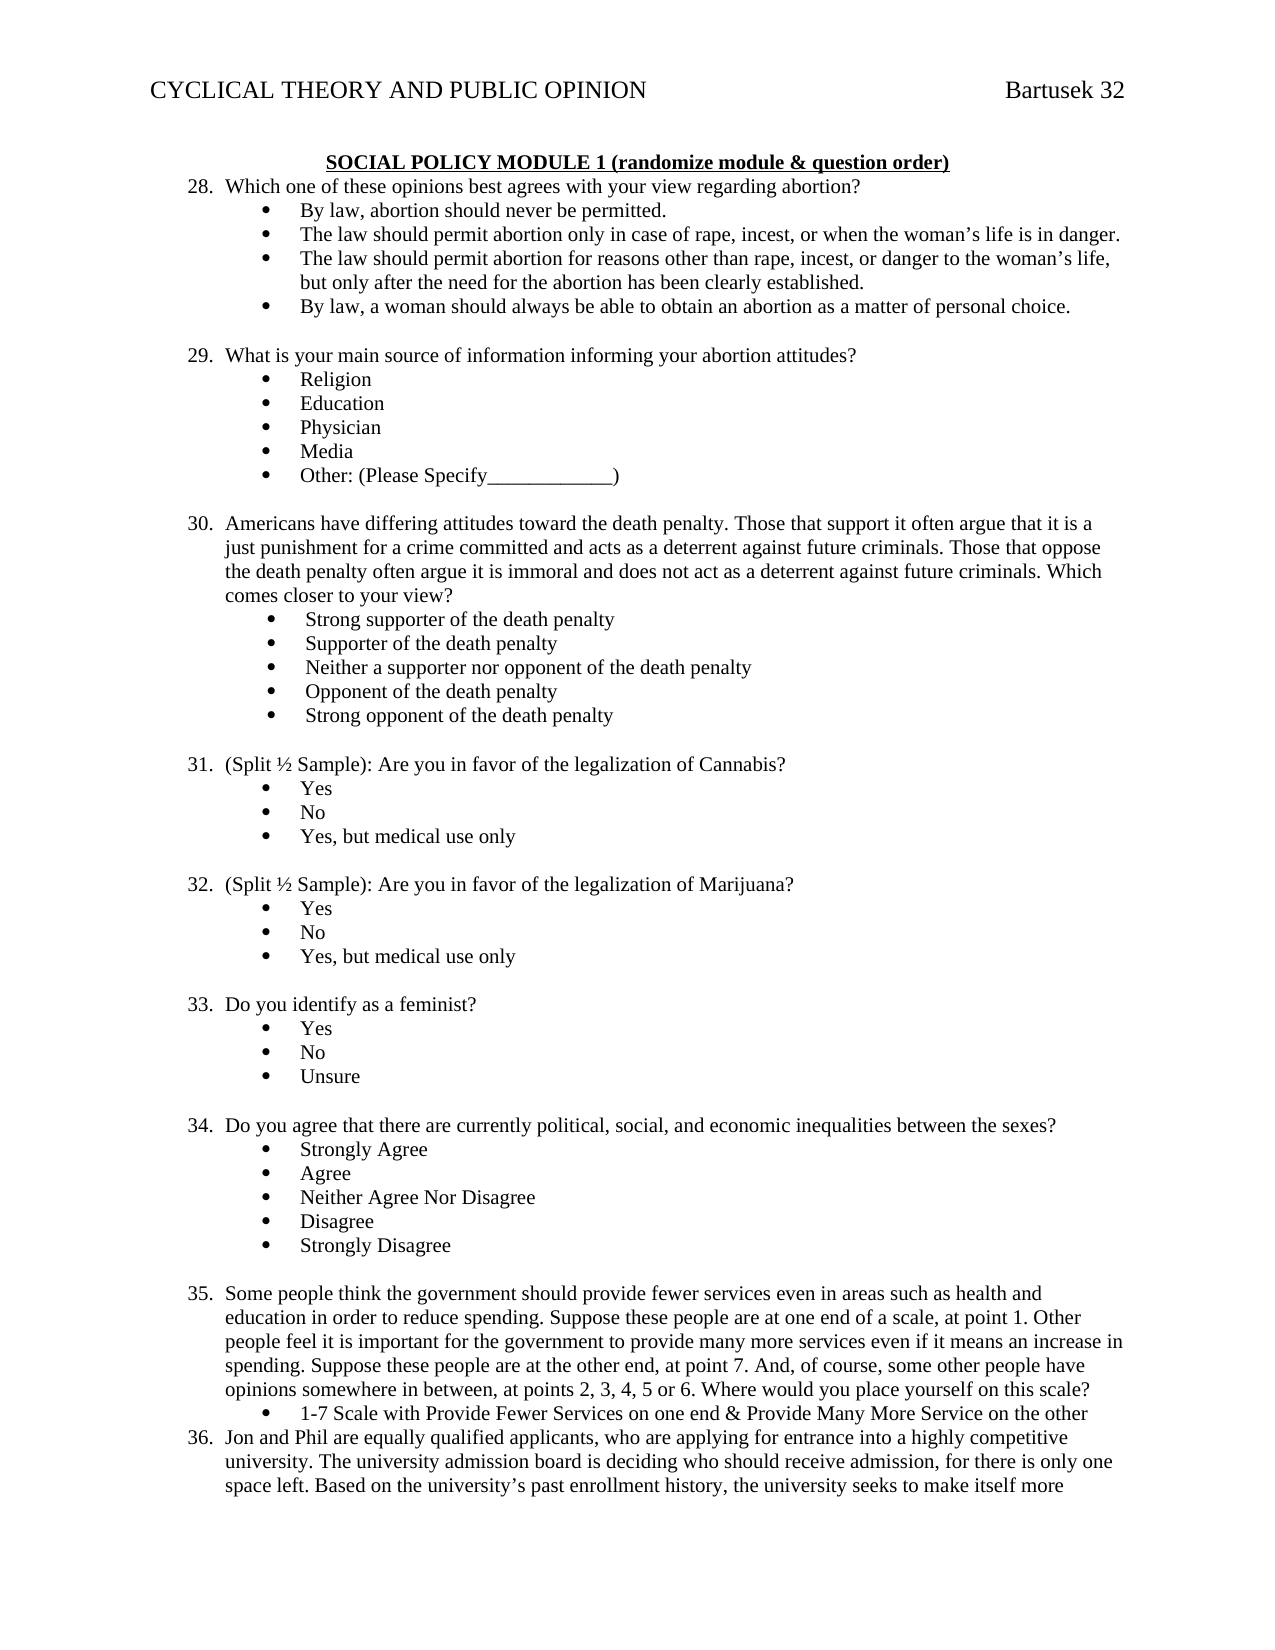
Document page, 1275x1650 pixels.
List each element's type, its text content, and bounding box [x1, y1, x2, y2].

list Opponent of the death penalty [268, 679, 1125, 703]
list By law, abortion should never be permitted. [262, 198, 1125, 222]
list By law, a woman should always be able to obtain an abortion as a matter of personal choice. [262, 294, 1125, 318]
list Supporter of the death penalty [268, 631, 1125, 655]
list Other: (Please Specify____________) [262, 463, 1125, 487]
list Do you agree that there are currently political, social, and economic inequalities between the sexes? [187, 1112, 1125, 1137]
list Which one of these opinions best agrees with your view regarding abortion? [187, 174, 1125, 198]
list (Split ½ Sample): Are you in favor of the legalization of Cannabis? [187, 752, 1125, 776]
list The law should permit abortion only in case of rape, incest, or when the woman’s life is in danger. [262, 222, 1125, 246]
list Disagree [262, 1209, 1125, 1233]
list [187, 1425, 1125, 1497]
list 1-7 Scale with Provide Fewer Services on one end & Provide Many More Service on the other [262, 1401, 1125, 1425]
list Strongly Agree [262, 1137, 1125, 1161]
list Yes [262, 1016, 1125, 1040]
list The law should permit abortion for reasons other than rape, incest, or danger to the woman’s life, but only after the need for the abortion has been clearly established. [262, 246, 1125, 294]
list Agree [262, 1161, 1125, 1185]
list Religion [262, 367, 1125, 391]
list Education [262, 391, 1125, 415]
list No [262, 1040, 1125, 1064]
list Media [262, 439, 1125, 463]
list What is your main source of information informing your abortion attitudes? [187, 342, 1125, 367]
list Strong supporter of the death penalty [268, 607, 1125, 631]
list Yes [262, 896, 1125, 920]
list Strong opponent of the death penalty [268, 703, 1125, 727]
text SOCIAL POLICY MODULE 1 (randomize module & question order) [150, 150, 1125, 174]
list Neither a supporter nor opponent of the death penalty [268, 655, 1125, 679]
list Physician [262, 415, 1125, 439]
list Strongly Disagree [262, 1233, 1125, 1257]
list Do you identify as a feminist? [187, 992, 1125, 1016]
list Americans have differing attitudes toward the death penalty. Those that support it often argue that it is a just punishment for a crime committed and acts as a deterrent against future criminals. Those that oppose the death penalty often argue it is immoral and does not act as a deterrent against future criminals. Which comes closer to your view? [187, 511, 1125, 607]
list No [262, 800, 1125, 824]
list Yes, but medical use only [262, 824, 1125, 848]
list Neither Agree Nor Disagree [262, 1185, 1125, 1209]
list Yes, but medical use only [262, 944, 1125, 968]
list Yes [262, 776, 1125, 800]
list Unsure [262, 1064, 1125, 1088]
list No [262, 920, 1125, 944]
list (Split ½ Sample): Are you in favor of the legalization of Marijuana? [187, 872, 1125, 896]
list Some people think the government should provide fewer services even in areas such as health and education in order to reduce spending. Suppose these people are at one end of a scale, at point 1. Other people feel it is important for the government to provide many more services even if it means an increase in spending. Suppose these people are at the other end, at point 7. And, of course, some other people have opinions somewhere in between, at points 2, 3, 4, 5 or 6. Where would you place yourself on this scale? [187, 1281, 1125, 1401]
